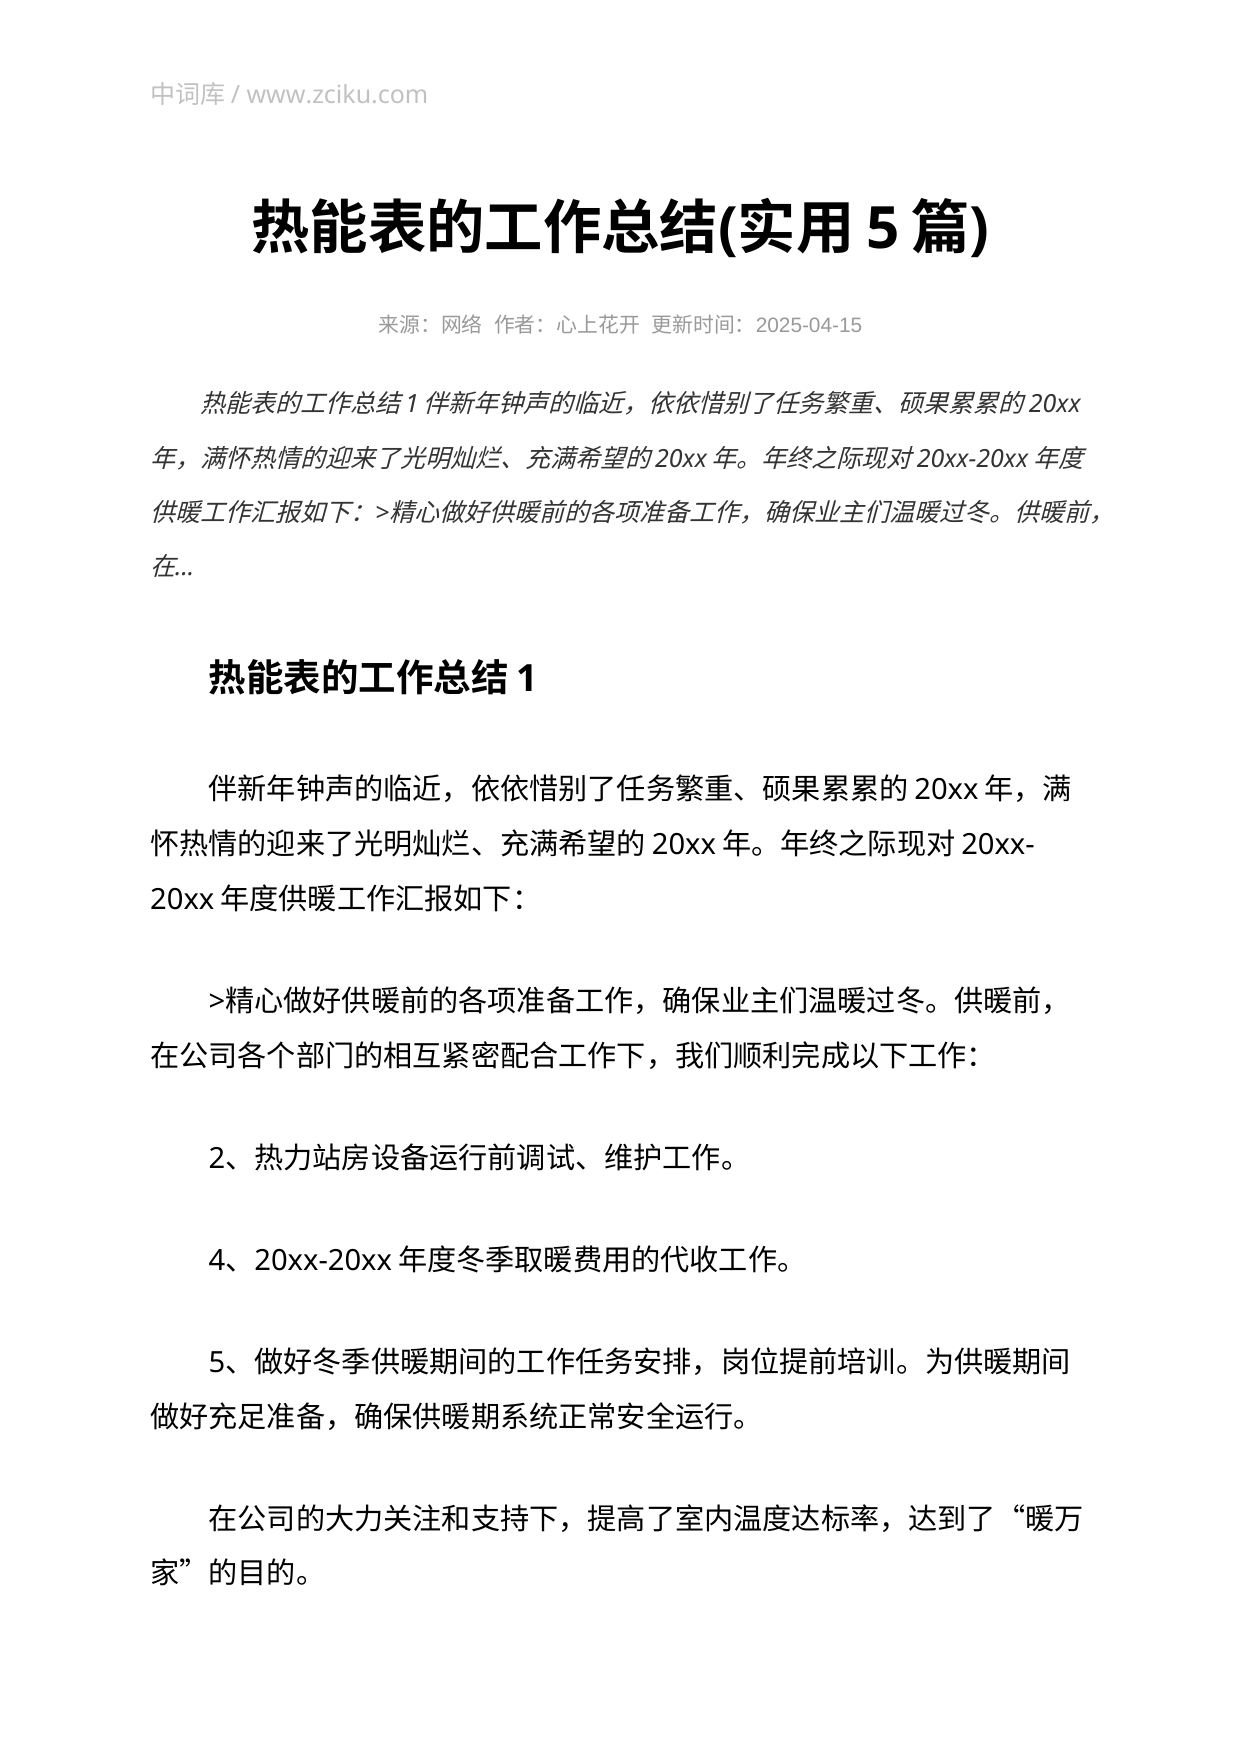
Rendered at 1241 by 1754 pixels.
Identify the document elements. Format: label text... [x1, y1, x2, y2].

text >精心做好供暖前的各项准备工作，确保业主们温暖过冬。供暖前，在公司各个部门的相互紧密配合工作下，我们顺利完成以下工作： [150, 978, 1090, 1075]
text 在公司的大力关注和支持下，提高了室内温度达标率，达到了“暖万家”的目的。 [150, 1495, 1090, 1592]
text 伴新年钟声的临近，依依惜别了任务繁重、硕果累累的20xx年，满怀热情的迎来了光明灿烂、充满希望的20xx年。年终之际现对20xx-20xx年度供暖工作汇报如下： [150, 766, 1090, 918]
subtitle 热能表的工作总结(实用5篇) [150, 181, 1090, 266]
text 来源：网络 作者：心上花开 更新时间：2025-04-15 [150, 313, 1090, 337]
text 热能表的工作总结1 [150, 648, 1090, 703]
text 热能表的工作总结1伴新年钟声的临近，依依惜别了任务繁重、硕果累累的20xx年，满怀热情的迎来了光明灿烂、充满希望的20xx年。年终之际现对20xx-20xx年度供暖工作汇报如下：>精心做好供暖前的各项准备工作，确保业主们温暖过冬。供暖前，在... [150, 384, 1090, 583]
text 4、20xx-20xx年度冬季取暖费用的代收工作。 [150, 1236, 1090, 1279]
text 2、热力站房设备运行前调试、维护工作。 [150, 1134, 1090, 1177]
text 5、做好冬季供暖期间的工作任务安排，岗位提前培训。为供暖期间做好充足准备，确保供暖期系统正常安全运行。 [150, 1338, 1090, 1436]
